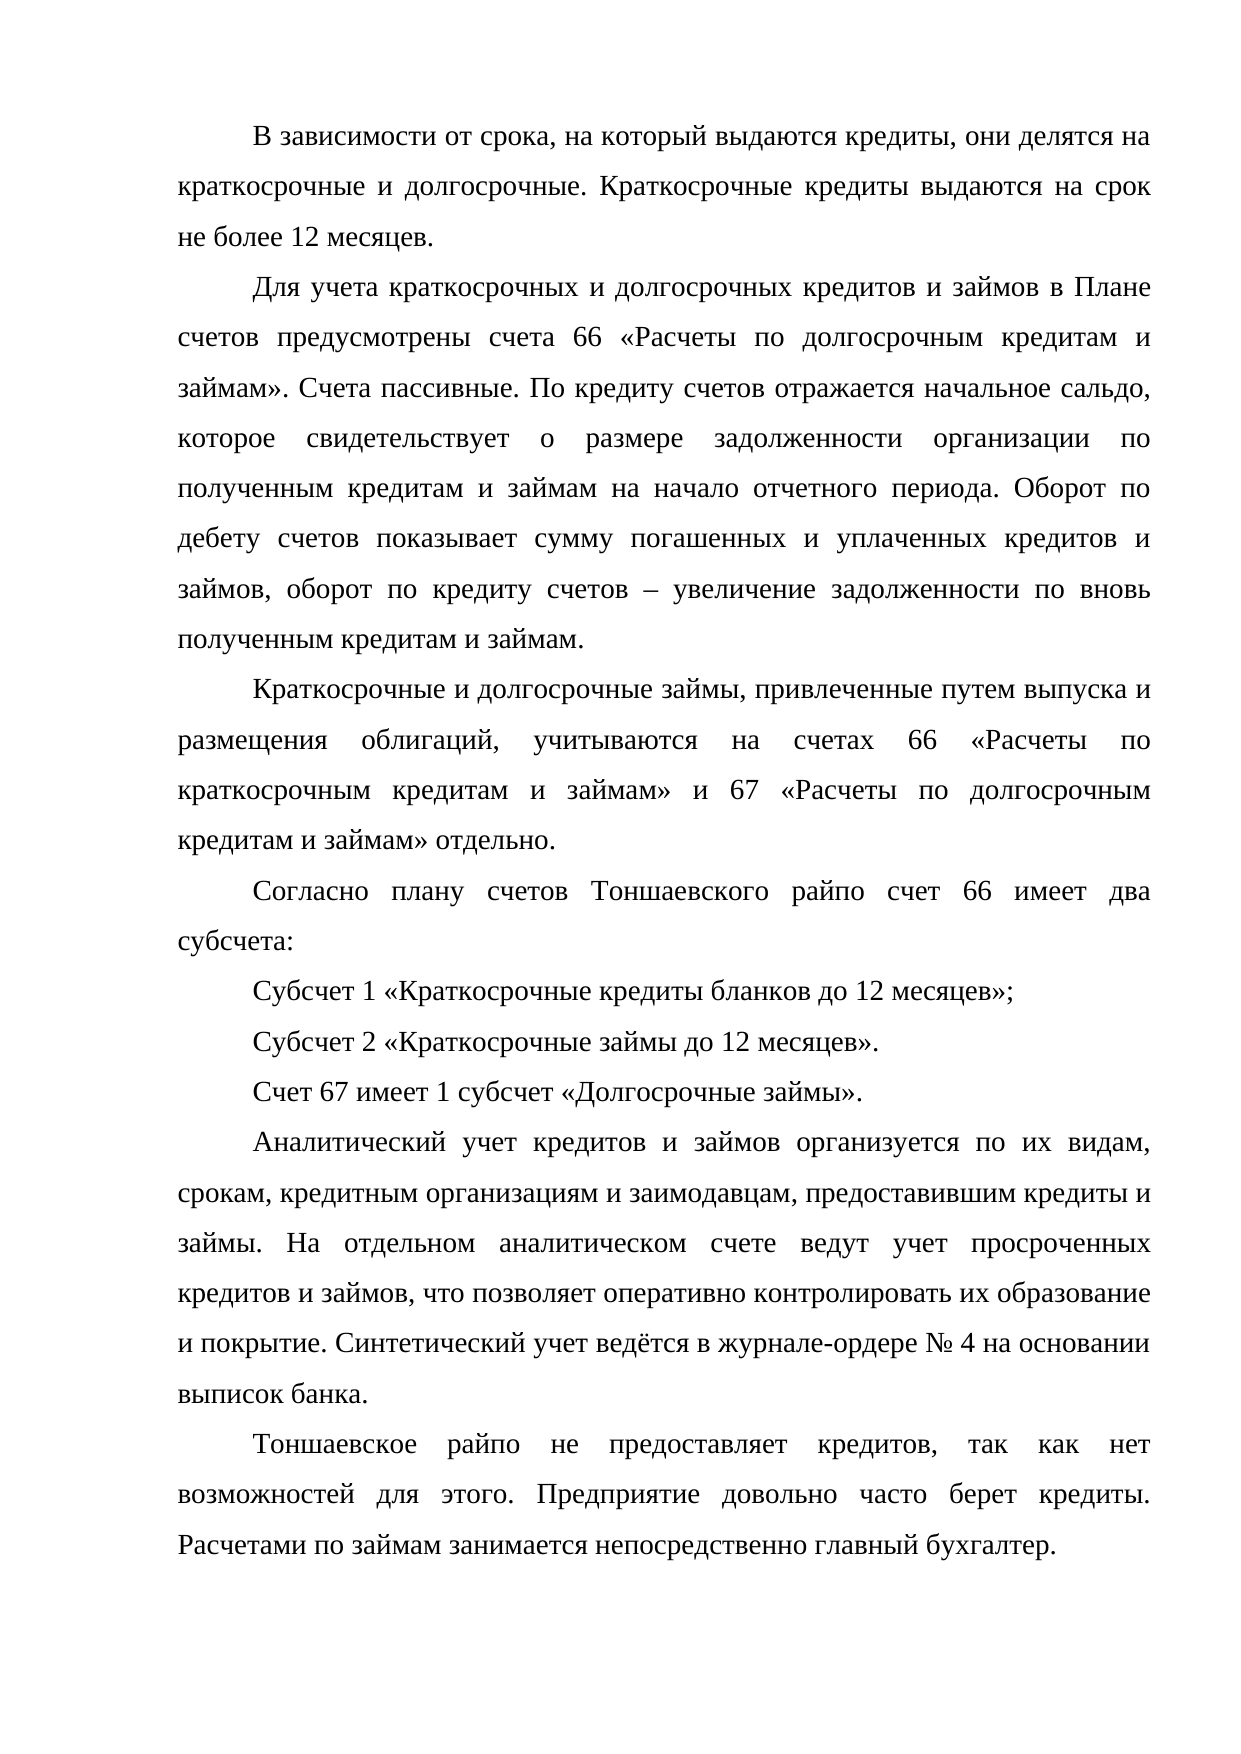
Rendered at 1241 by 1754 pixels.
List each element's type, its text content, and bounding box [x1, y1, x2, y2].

text Краткосрочные и долгосрочные займы, привлеченные путем выпуска и размещения облигаций, учитываются на счетах 66 «Расчеты по краткосрочным кредитам и займам» и 67 «Расчеты по долгосрочным кредитам и займам» отдельно. [177, 672, 1152, 856]
text Субсчет 2 «Краткосрочные займы до 12 месяцев». [177, 1024, 1152, 1057]
text Тоншаевское райпо не предоставляет кредитов, так как нет возможностей для этого. Предприятие довольно часто берет кредиты. Расчетами по займам занимается непосредственно главный бухгалтер. [177, 1426, 1152, 1560]
text Счет 67 имеет 1 субсчет «Долгосрочные займы». [177, 1074, 1152, 1108]
text Субсчет 1 «Краткосрочные кредиты бланков до 12 месяцев»; [177, 973, 1152, 1007]
text Аналитический учет кредитов и займов организуется по их видам, срокам, кредитным организациям и заимодавцам, предоставившим кредиты и займы. На отдельном аналитическом счете ведут учет просроченных кредитов и займов, что позволяет оперативно контролировать их образование и покрытие. Синтетический учет ведётся в журнале-ордере № 4 на основании выписок банка. [177, 1124, 1152, 1409]
text В зависимости от срока, на который выдаются кредиты, они делятся на краткосрочные и долгосрочные. Краткосрочные кредиты выдаются на срок не более 12 месяцев. [177, 118, 1152, 252]
text Согласно плану счетов Тоншаевского райпо счет 66 имеет два субсчета: [177, 873, 1152, 957]
text Для учета краткосрочных и долгосрочных кредитов и займов в Плане счетов предусмотрены счета 66 «Расчеты по долгосрочным кредитам и займам». Счета пассивные. По кредиту счетов отражается начальное сальдо, которое свидетельствует о размере задолженности организации по полученным кредитам и займам на начало отчетного периода. Оборот по дебету счетов показывает сумму погашенных и уплаченных кредитов и займов, оборот по кредиту счетов – увеличение задолженности по вновь полученным кредитам и займам. [177, 269, 1152, 655]
